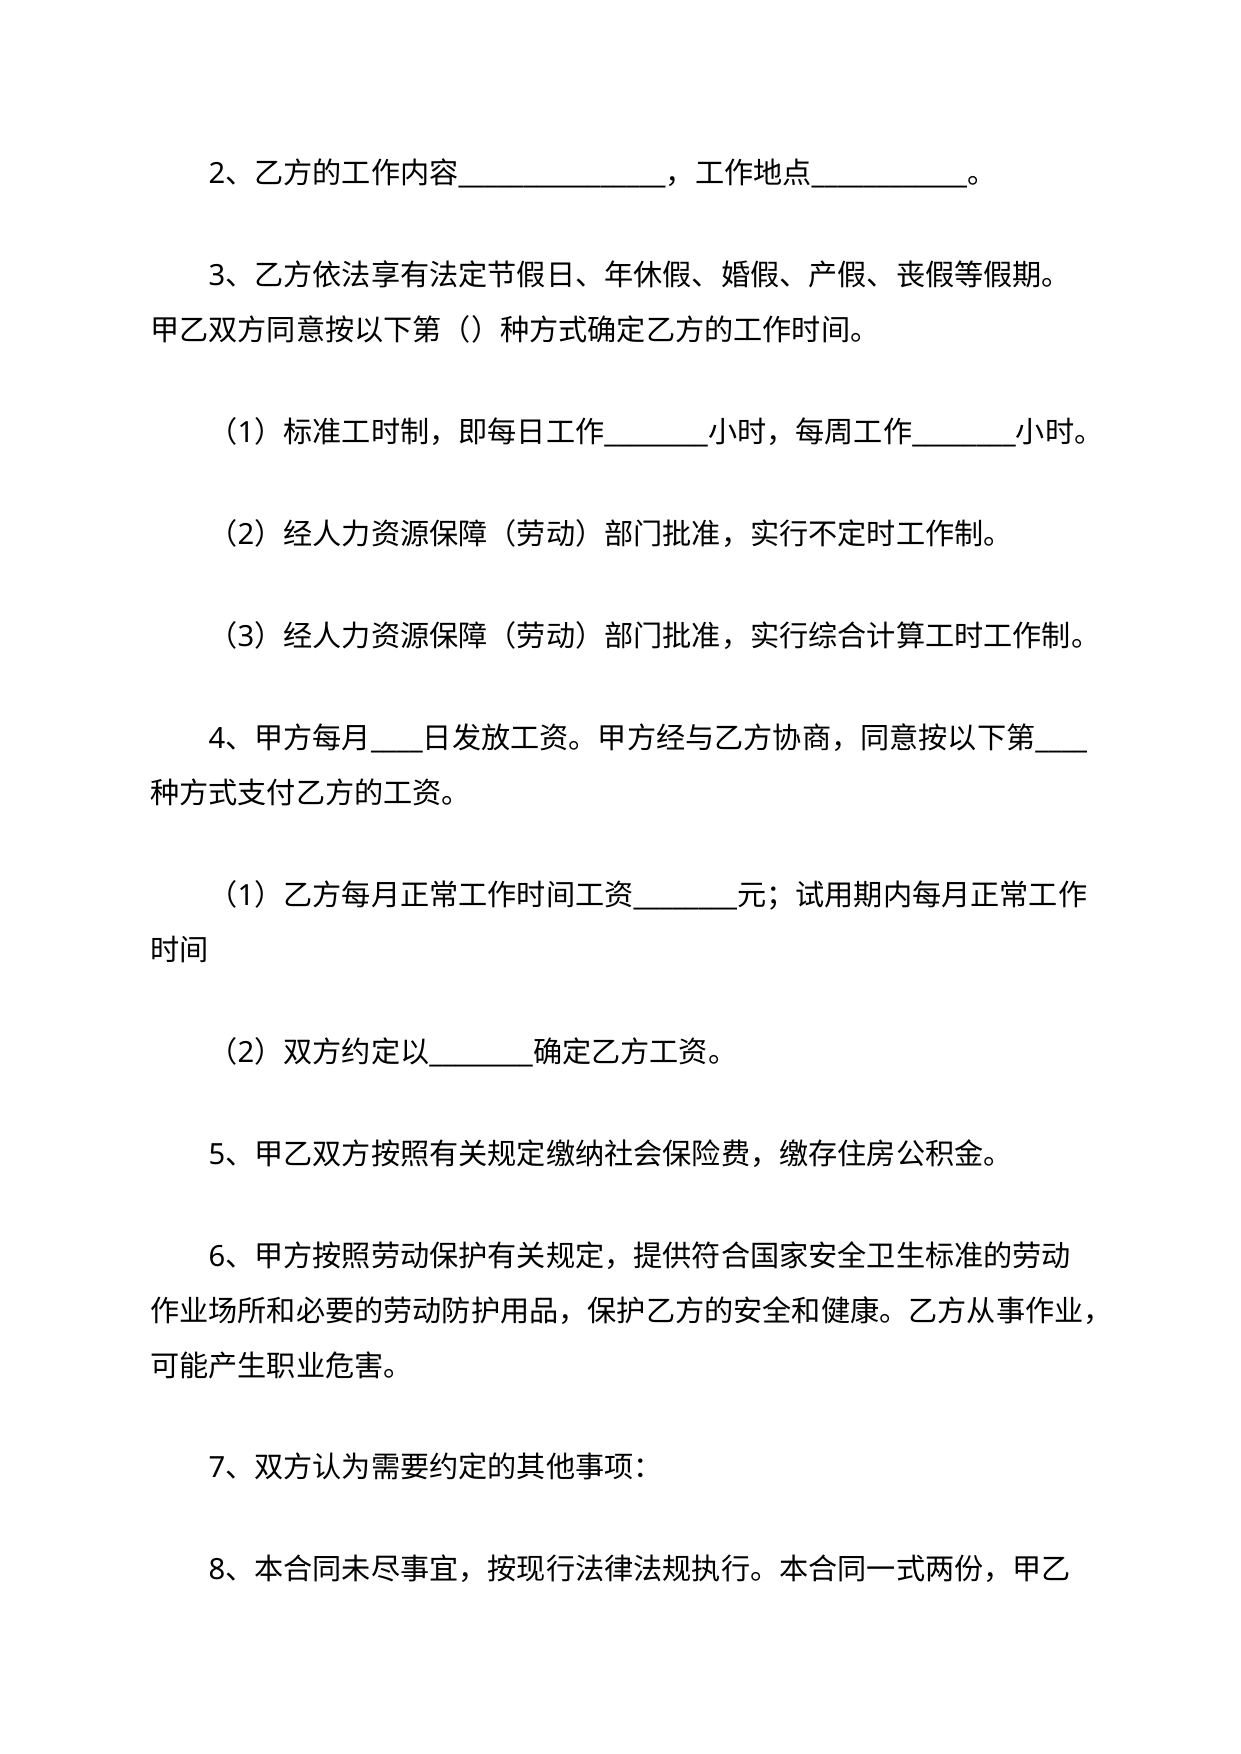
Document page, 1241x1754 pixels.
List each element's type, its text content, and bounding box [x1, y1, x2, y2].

text 7、双方认为需要约定的其他事项： [150, 1444, 1090, 1486]
text （2）经人力资源保障（劳动）部门批准，实行不定时工作制。 [150, 511, 1090, 553]
text （1）标准工时制，即每日工作________小时，每周工作________小时。 [150, 409, 1090, 451]
text 5、甲乙双方按照有关规定缴纳社会保险费，缴存住房公积金。 [150, 1130, 1090, 1173]
text 4、甲方每月____日发放工资。甲方经与乙方协商，同意按以下第____种方式支付乙方的工资。 [150, 715, 1090, 812]
text 2、乙方的工作内容________________，工作地点____________。 [150, 150, 1090, 192]
text （3）经人力资源保障（劳动）部门批准，实行综合计算工时工作制。 [150, 613, 1090, 655]
text 3、乙方依法享有法定节假日、年休假、婚假、产假、丧假等假期。甲乙双方同意按以下第（）种方式确定乙方的工作时间。 [150, 252, 1090, 349]
text （2）双方约定以________确定乙方工资。 [150, 1028, 1090, 1071]
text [150, 1546, 1090, 1588]
text 6、甲方按照劳动保护有关规定，提供符合国家安全卫生标准的劳动作业场所和必要的劳动防护用品，保护乙方的安全和健康。乙方从事作业，可能产生职业危害。 [150, 1232, 1090, 1384]
text （1）乙方每月正常工作时间工资________元；试用期内每月正常工作时间 [150, 871, 1090, 969]
